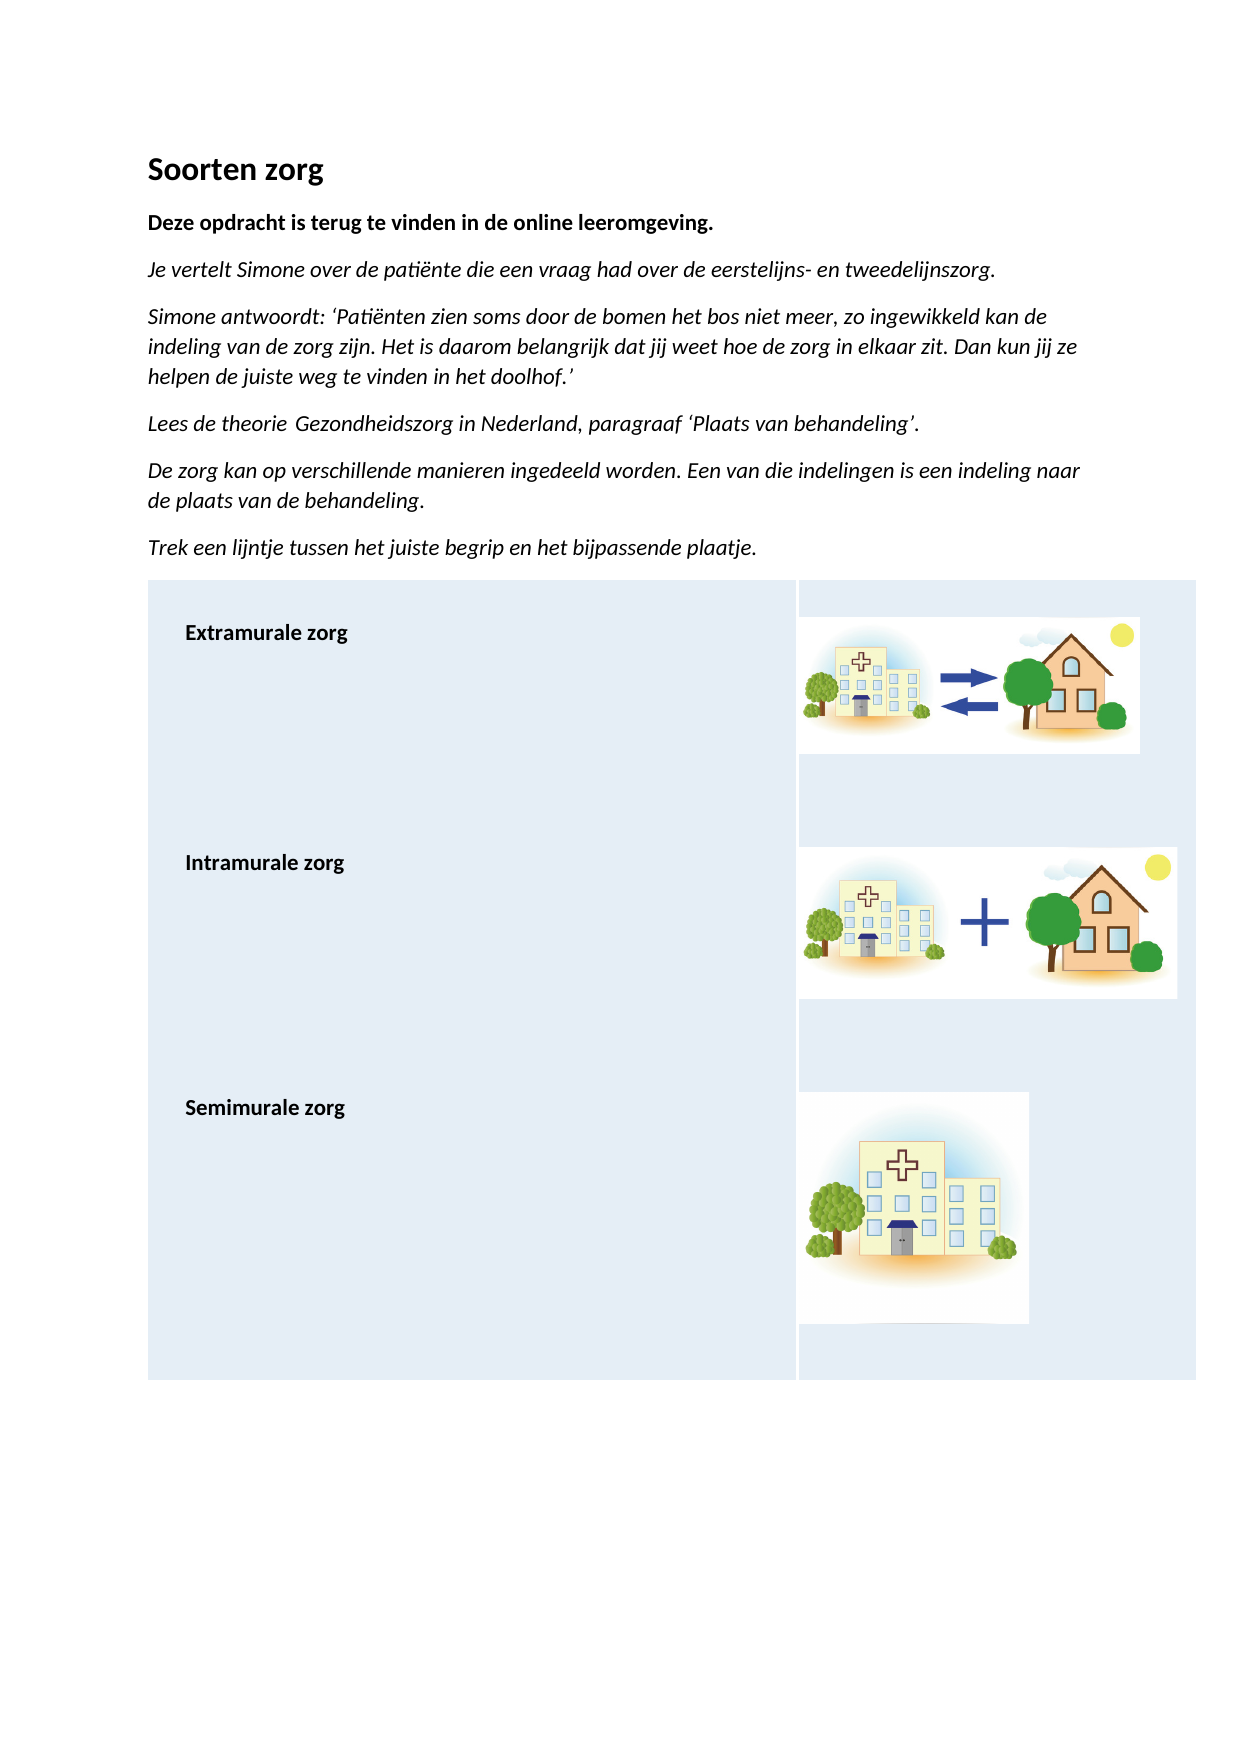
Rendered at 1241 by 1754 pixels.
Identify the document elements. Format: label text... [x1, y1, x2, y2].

table_header [799, 580, 1196, 810]
text Lees de theorie Gezondheidszorg in Nederland, paragraaf ‘Plaats van behandeling’. [148, 409, 1093, 437]
table_cell Intramurale zorg [148, 810, 796, 1055]
text Simone antwoordt: ‘Patiënten zien soms door de bomen het bos niet meer, zo ingewikkeld kan de indeling van de zorg zijn. Het is daarom belangrijk dat jij weet hoe de zorg in elkaar zit. Dan kun jij ze helpen de juiste weg te vinden in het doolhof.’ [148, 302, 1093, 390]
table_cell [799, 810, 1196, 1055]
text Trek een lijntje tussen het juiste begrip en het bijpassende plaatje. [148, 533, 1093, 561]
table_header Extramurale zorg [148, 580, 796, 810]
picture [799, 847, 1178, 999]
table_cell Semimurale zorg [148, 1055, 796, 1380]
table_cell [799, 1055, 1196, 1380]
picture [799, 617, 1140, 754]
text De zorg kan op verschillende manieren ingedeeld worden. Een van die indelingen is een indeling naar de plaats van de behandeling. [148, 456, 1093, 514]
text Soorten zorg [148, 148, 1093, 188]
picture [799, 1092, 1030, 1324]
text Deze opdracht is terug te vinden in de online leeromgeving. [148, 208, 1093, 236]
text Je vertelt Simone over de patiënte die een vraag had over de eerstelijns- en tweedelijnszorg. [148, 255, 1093, 283]
